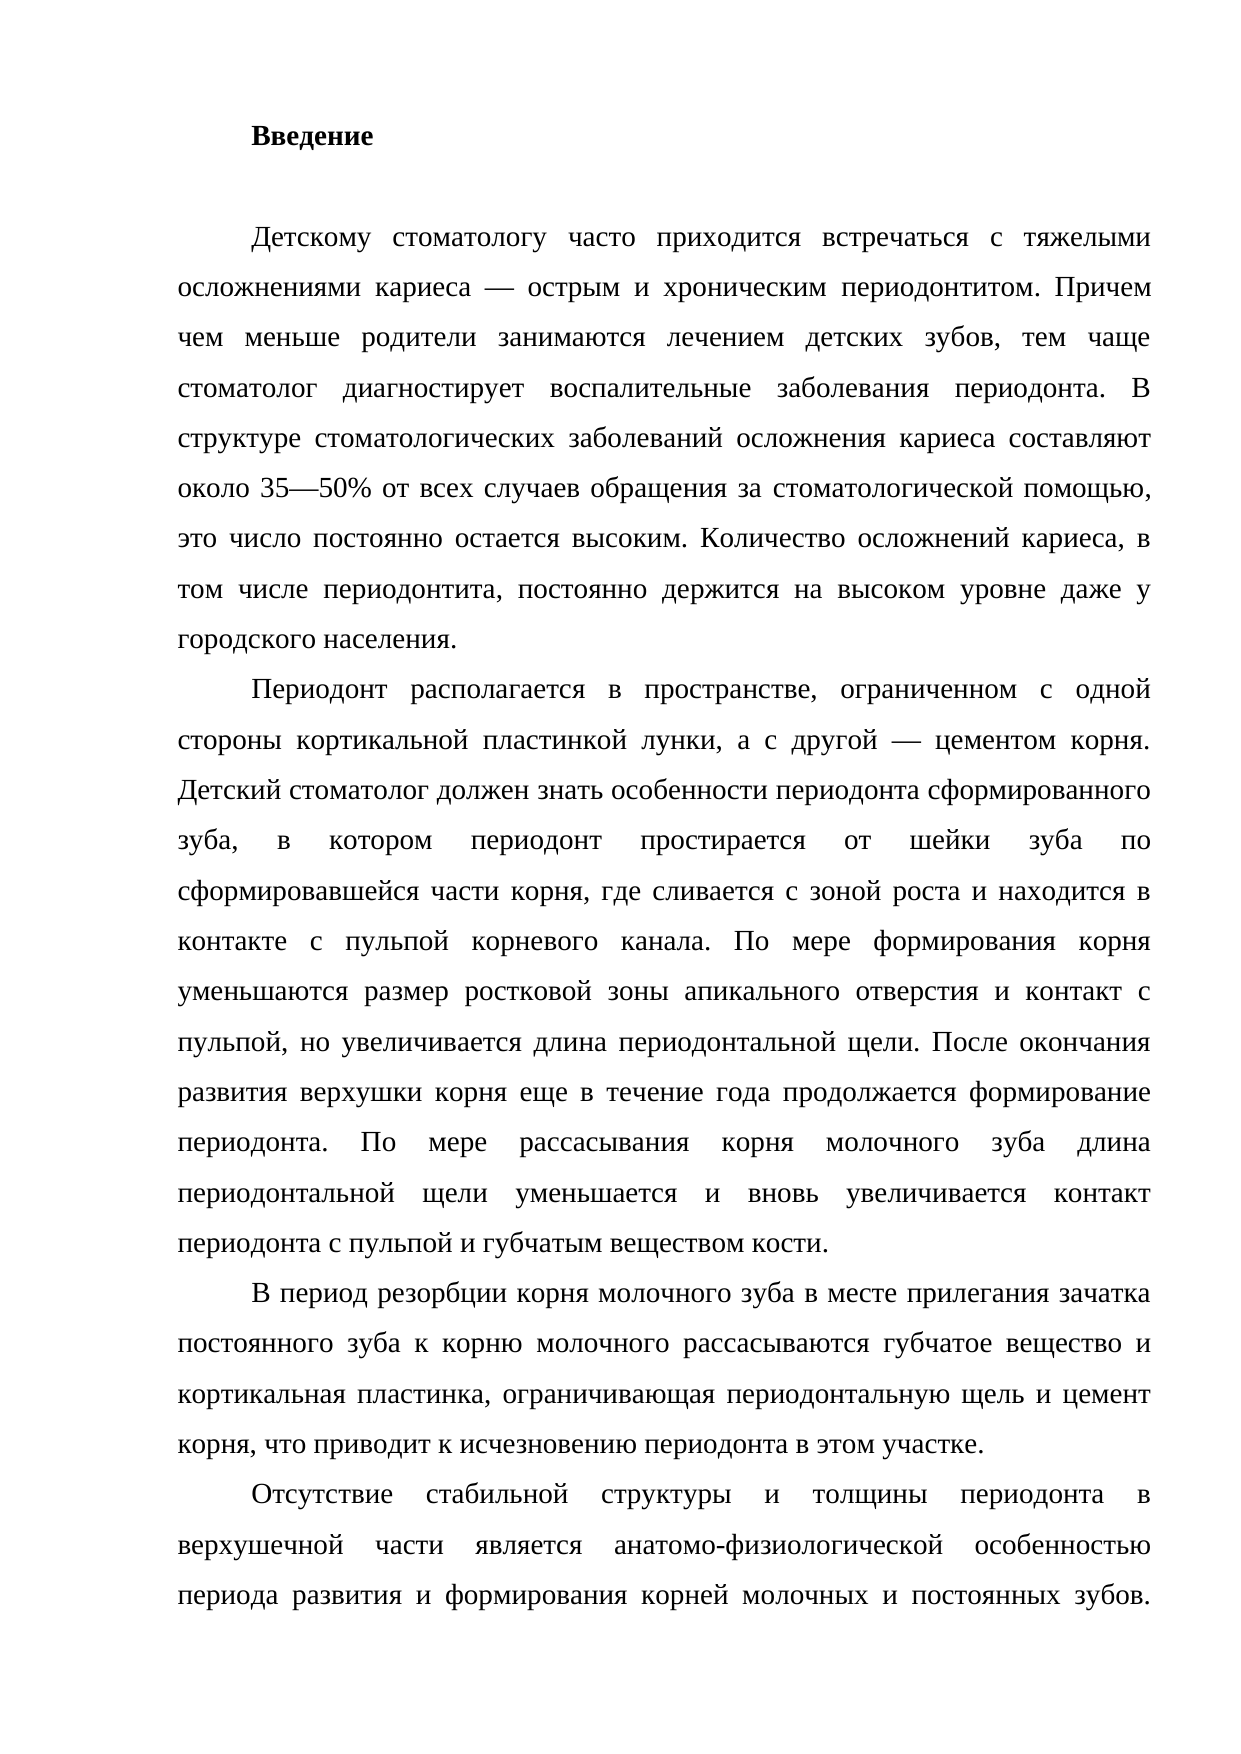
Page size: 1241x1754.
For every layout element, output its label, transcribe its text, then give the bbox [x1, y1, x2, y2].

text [177, 1477, 1152, 1611]
text В период резорбции корня молочного зуба в месте прилегания зачатка постоянного зуба к корню молочного рассасываются губчатое вещество и кортикальная пластинка, ограничивающая периодонтальную щель и цемент корня, что приводит к исчезновению периодонта в этом участке. [177, 1275, 1152, 1460]
text Введение [177, 118, 1152, 152]
text Детскому стоматологу часто приходится встречаться с тяжелыми осложнениями кариеса — острым и хроническим периодонтитом. Причем чем меньше родители занимаются лечением детских зубов, тем чаще стоматолог диагностирует воспалительные заболевания периодонта. В структуре стоматологических заболеваний осложнения кариеса составляют около 35—50% от всех случаев обращения за стоматологической помощью, это число постоянно остается высоким. Количество осложнений кариеса, в том числе периодонтита, постоянно держится на высоком уровне даже у городского населения. [177, 219, 1152, 655]
text Периодонт располагается в пространстве, ограниченном с одной стороны кортикальной пластинкой лунки, а с другой — цементом корня. Детский стоматолог должен знать особенности периодонта сформированного зуба, в котором периодонт простирается от шейки зуба по сформировавшейся части корня, где сливается с зоной роста и находится в контакте с пульпой корневого канала. По мере формирования корня уменьшаются размер ростковой зоны апикального отверстия и контакт с пульпой, но увеличивается длина периодонтальной щели. После окончания развития верхушки корня еще в течение года продолжается формирование периодонта. По мере рассасывания корня молочного зуба длина периодонтальной щели уменьшается и вновь увеличивается контакт периодонта с пульпой и губчатым веществом кости. [177, 672, 1152, 1258]
